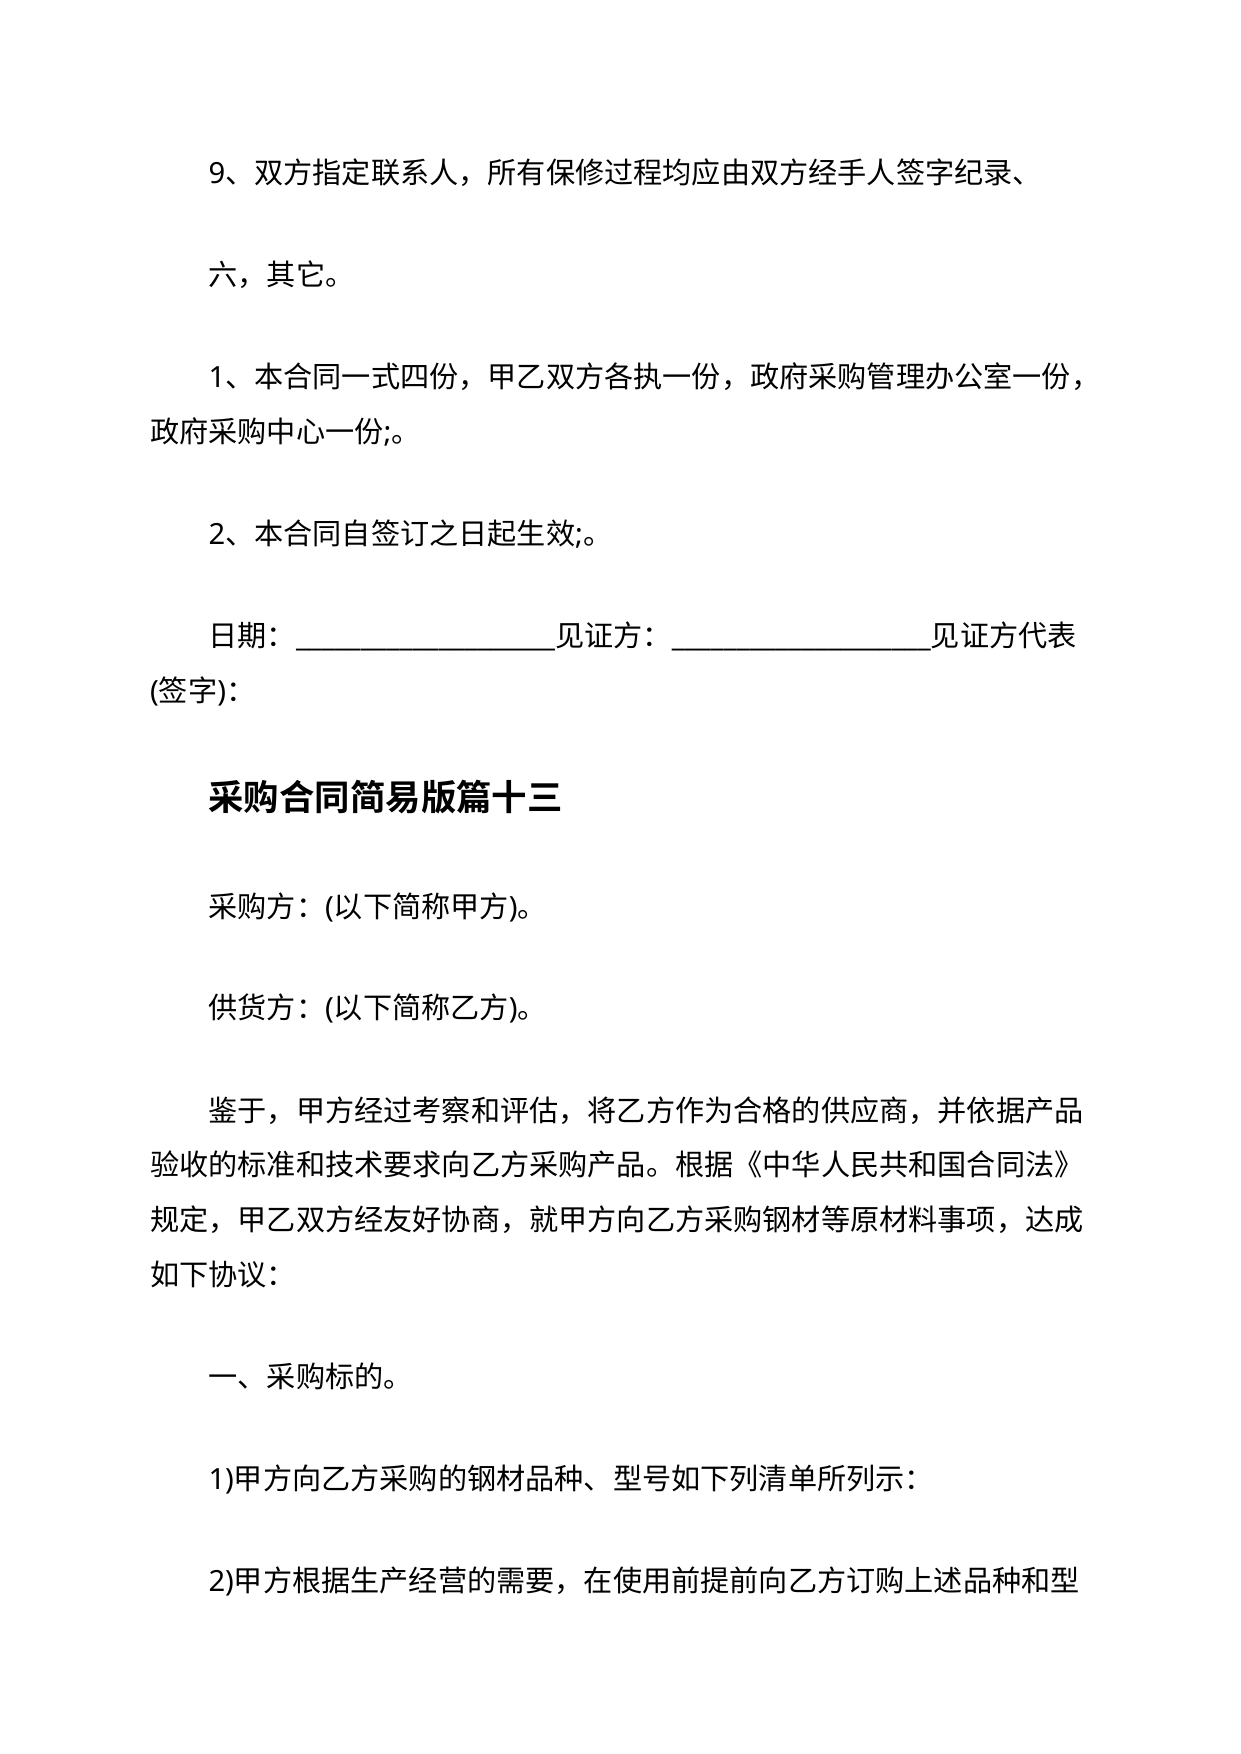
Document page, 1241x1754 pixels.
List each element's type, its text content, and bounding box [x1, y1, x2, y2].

text 采购方：(以下简称甲方)。 [150, 883, 1090, 926]
text 2、本合同自签订之日起生效;。 [150, 511, 1090, 553]
text 采购合同简易版篇十三 [150, 770, 1090, 821]
text 1、本合同一式四份，甲乙双方各执一份，政府采购管理办公室一份，政府采购中心一份;。 [150, 354, 1090, 451]
text 日期：____________________见证方：____________________见证方代表(签字)： [150, 613, 1090, 710]
text 六，其它。 [150, 252, 1090, 294]
text 一、采购标的。 [150, 1353, 1090, 1396]
text 鉴于，甲方经过考察和评估，将乙方作为合格的供应商，并依据产品验收的标准和技术要求向乙方采购产品。根据《中华人民共和国合同法》规定，甲乙双方经友好协商，就甲方向乙方采购钢材等原材料事项，达成如下协议： [150, 1087, 1090, 1294]
text 供货方：(以下简称乙方)。 [150, 985, 1090, 1027]
text 1)甲方向乙方采购的钢材品种、型号如下列清单所列示： [150, 1455, 1090, 1498]
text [150, 1557, 1090, 1600]
text 9、双方指定联系人，所有保修过程均应由双方经手人签字纪录、 [150, 150, 1090, 192]
